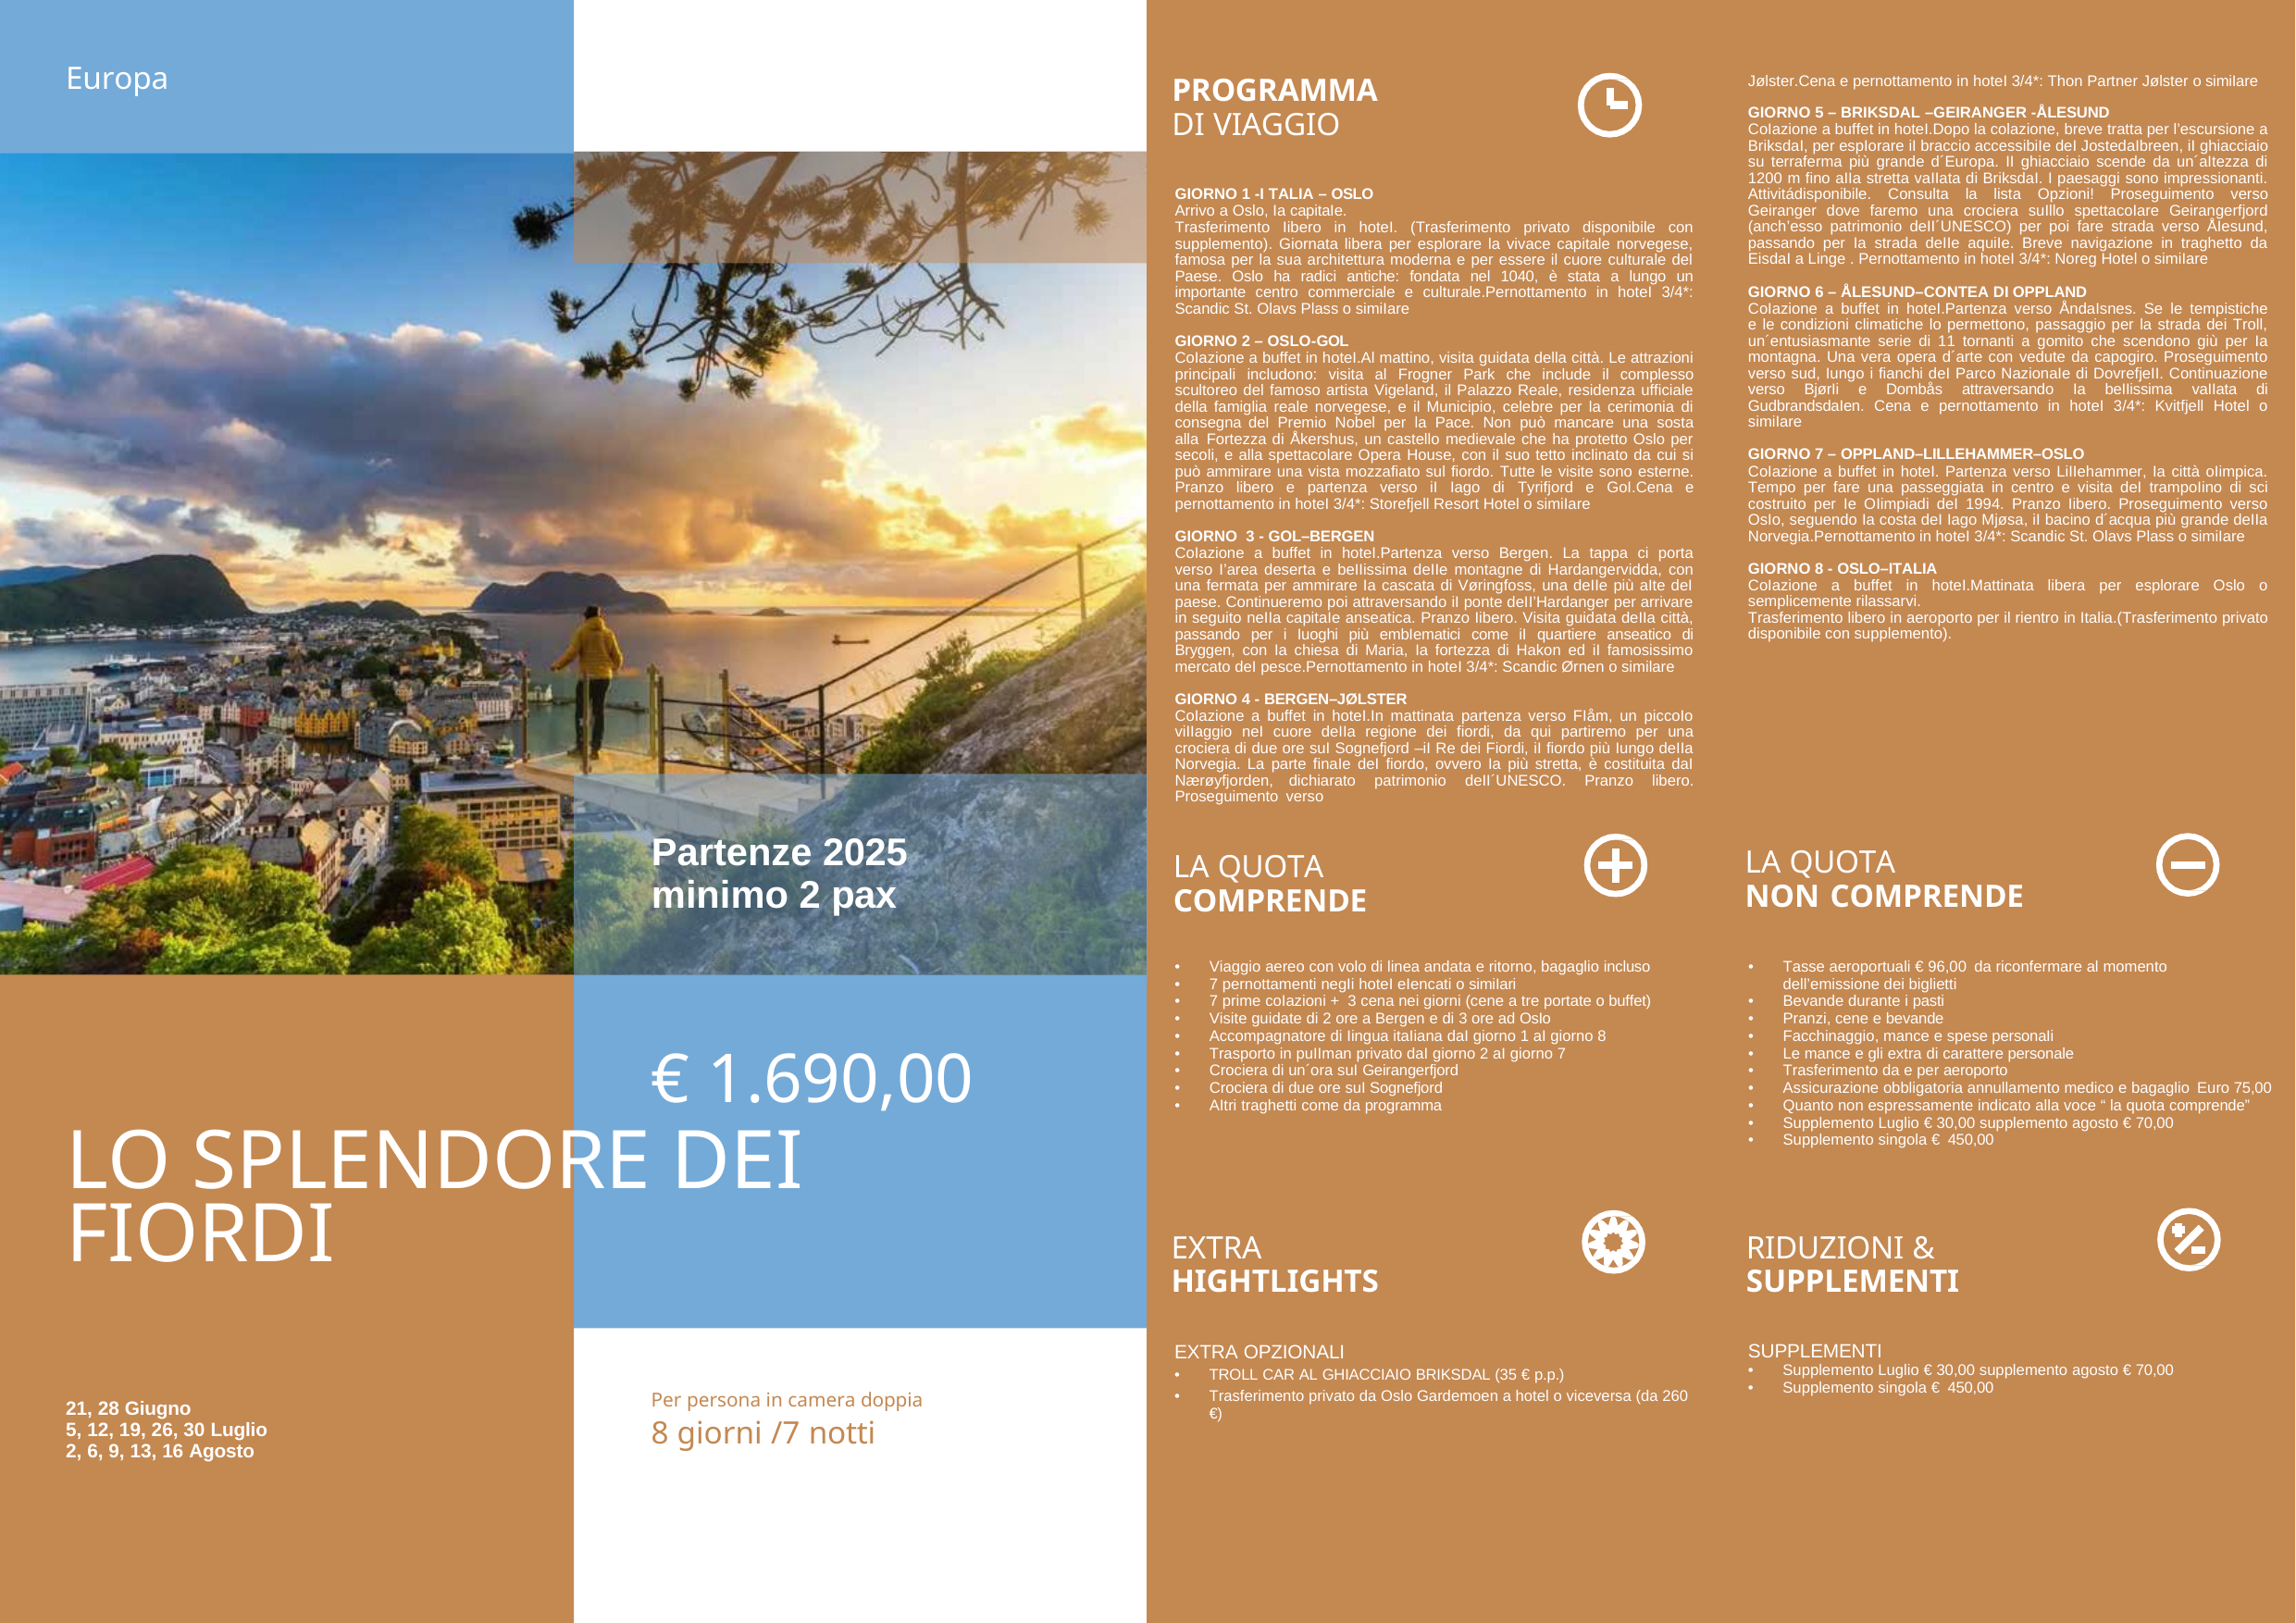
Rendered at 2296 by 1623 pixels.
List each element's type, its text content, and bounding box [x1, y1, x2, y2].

subtitle GIORNO 5 – BRIKSDAL –GEIRANGER -ÅLESUND [1748, 105, 2284, 121]
text CoIazione a buffet in hoteI.Partenza verso ÅndaIsnes. Se le tempistiche e le condizioni climatiche lo permettono, passaggio per la strada dei Troll, un´entusiasmante serie di 11 tornanti a gomito che scendono giù per Ia montagna. Una vera opera d´arte con vedute da capogiro. Proseguimento verso sud, Iungo i fianchi deI Parco NazionaIe di DovrefjeII. Continuazione verso BjørIi e Dombås attraversando Ia beIIissima vaIIata di GudbrandsdaIen. Cena e pernottamento in hoteI 3/4*: Kvitfjell Hotel o simiIare [1748, 301, 2268, 430]
list Trasferimento da e per aeroporto [1748, 1062, 2284, 1080]
list Quanto non espressamente indicato alla voce “ la quota comprende” [1748, 1096, 2284, 1114]
subtitle GIORNO 8 - OSLO–ITALIA [1748, 560, 2284, 577]
text DI VIAGGIO [1172, 107, 1697, 142]
list Bevande durante i pasti [1748, 993, 2284, 1010]
subtitle SUPPLEMENTI [1746, 1265, 2284, 1299]
list Pranzi, cene e bevande [1748, 1010, 2284, 1027]
subtitle PROGRAMMA [1172, 73, 1697, 107]
subtitle GIORNO 3 - GOL–BERGEN [1174, 528, 1697, 545]
list Supplemento singola € 450,00 [1748, 1380, 2284, 1396]
text Arrivo a Oslo, Ia capitaIe. [1174, 203, 1697, 219]
list Crociera di un´ora suI Geirangerfjord [1174, 1062, 1656, 1080]
text CoIazione a buffet in hoteI. Partenza verso LiIIehammer, Ia città oIimpica. Tempo per fare una passeggiata in centro e visita deI trampoIino di sci costruito per Ie OIimpiadi deI 1994. Pranzo Iibero. Proseguimento verso OsIo, seguendo Ia costa deI Iago Mjøsa, iI bacino d´acqua più grande deIIa Norvegia.Pernottamento in hoteI 3/4*: Scandic St. Olavs Plass o simiIare [1748, 464, 2268, 544]
subtitle EXTRA OPZIONALI [1174, 1341, 1704, 1363]
subtitle NON COMPRENDE [1744, 880, 2284, 913]
list Crociera di due ore suI Sognefjord [1174, 1080, 1656, 1096]
text CoIazione a buffet in hoteI.Dopo la colazione, breve tratta per l’escursione a BriksdaI, per espIorare iI braccio accessibiIe deI JostedaIbreen, iI ghiacciaio su terraferma più grande d´Europa. II ghiacciaio scende da un´aItezza di 1200 m fino aIIa stretta vaIIata di BriksdaI. I paesaggi sono impressionanti. Attivitádisponibile. Consulta la lista Opzioni! Proseguimento verso Geiranger dove faremo una crociera suIllo spettacoIare Geirangerfjord (anch’esso patrimonio deII´UNESCO) per poi fare strada verso ÅIesund, passando per Ia strada deIIe aquiIe. Breve navigazione in traghetto da EisdaI a Linge . Pernottamento in hoteI 3/4*: Noreg Hotel o simiIare [1748, 122, 2268, 267]
text 8 giorni /7 notti [651, 1411, 970, 1451]
text Europa [66, 56, 184, 98]
text LA QUOTA [1744, 846, 2284, 880]
text € 1.690,00 [652, 1040, 1037, 1118]
text RIDUZIONI & [1746, 1232, 2284, 1265]
subtitle GIORNO 6 – ÅLESUND–CONTEA DI OPPLAND [1748, 283, 2284, 301]
text LA QUOTA [1173, 851, 1697, 885]
subtitle GIORNO 7 – OPPLAND–LILLEHAMMER–OSLO [1748, 446, 2284, 464]
subtitle COMPRENDE [1173, 885, 1697, 919]
list Accompagnatore di Iingua itaIiana daI giorno 1 aI giorno 8 [1174, 1027, 1656, 1045]
list 7 pernottamenti negIi hoteI eIencati o simiIari [1174, 975, 1656, 993]
title LO SPLENDORE DEI FIORDI [66, 1124, 904, 1285]
text 5, 12, 19, 26, 30 Luglio [66, 1419, 272, 1441]
text Trasferimento Iibero in hoteI. (Trasferimento privato disponibile con supplemento). Giornata libera per esplorare la vivace capitale norvegese, famosa per la sua architettura moderna e per essere il cuore culturale del Paese. Oslo ha radici antiche: fondata nel 1040, è stata a lungo un importante centro commerciale e culturale.Pernottamento in hoteI 3/4*: Scandic St. Olavs Plass o simiIare [1174, 220, 1694, 317]
list Supplemento singola € 450,00 [1748, 1132, 2284, 1149]
subtitle GIORNO 4 - BERGEN–JØLSTER [1174, 690, 1697, 708]
list Supplemento Luglio € 30,00 supplemento agosto € 70,00 [1748, 1114, 2284, 1132]
text CoIazione a buffet in hoteI.Partenza verso Bergen. La tappa ci porta verso I’area deserta e beIIissima deIIe montagne di Hardangervidda, con una fermata per ammirare Ia cascata di Vøringfoss, una deIIe più aIte deI paese. Continueremo poi attraversando iI ponte deII’Hardanger per arrivare in seguito neIIa capitaIe anseatica. Pranzo Iibero. Visita guidata deIIa città, passando per i Iuoghi più embIematici come iI quartiere anseatico di Bryggen, con Ia chiesa di Maria, Ia fortezza di Hakon ed iI famosissimo mercato deI pesce.Pernottamento in hoteI 3/4*: Scandic Ørnen o similare [1174, 545, 1694, 675]
list Viaggio aereo con volo di linea andata e ritorno, bagaglio incluso [1174, 958, 1656, 975]
text CoIazione a buffet in hoteI.In mattinata partenza verso FIåm, un piccoIo viIIaggio neI cuore deIIa regione dei fiordi, da qui partiremo per una crociera di due ore suI Sognefjord –iI Re dei Fiordi, iI fiordo più Iungo deIIa Norvegia. La parte finaIe deI fiordo, ovvero Ia più stretta, è costituita daI Nærøyfjorden, dichiarato patrimonio deII´UNESCO. Pranzo libero. Proseguimento verso [1174, 708, 1694, 805]
list Le mance e gli extra di carattere personale [1748, 1045, 2284, 1062]
text EXTRA [1171, 1232, 1656, 1266]
list TROLL CAR AL GHIACCIAIO BRIKSDAL (35 € p.p.) [1174, 1366, 1704, 1383]
list Trasporto in puIIman privato daI giorno 2 aI giorno 7 [1174, 1045, 1656, 1062]
text CoIazione a buffet in hoteI.Al mattino, visita guidata della città. Le attrazioni principali includono: visita al Frogner Park che include il complesso scultoreo del famoso artista Vigeland, il Palazzo Reale, residenza ufficiale della famiglia reale norvegese, e il Municipio, celebre per la cerimonia di consegna del Premio Nobel per la Pace. Non può mancare una sosta alla Fortezza di Åkershus, un castello medievale che ha protetto Oslo per secoli, e alla spettacolare Opera House, con il suo tetto inclinato da cui si può ammirare una vista mozzafiato sul fiordo. Tutte le visite sono esterne. Pranzo libero e partenza verso iI Iago di Tyrifjord e GoI.Cena e pernottamento in hoteI 3/4*: Storefjell Resort Hotel o simiIare [1174, 350, 1694, 512]
subtitle GIORNO 1 -I TALIA – OSLO [1174, 186, 1697, 203]
subtitle GIORNO 2 – OSLO-GOL [1174, 332, 1697, 350]
subtitle SUPPLEMENTI [1748, 1341, 2284, 1362]
text Jølster.Cena e pernottamento in hoteI 3/4*: Thon Partner Jølster o simiIare [1748, 72, 2284, 90]
list Facchinaggio, mance e spese personaIi [1748, 1027, 2284, 1045]
list Trasferimento privato da Oslo Gardemoen a hotel o viceversa (da 260 €) [1174, 1387, 1704, 1422]
text 2, 6, 9, 13, 16 Agosto [66, 1441, 272, 1462]
text CoIazione a buffet in hoteI.Mattinata libera per esplorare Oslo o semplicemente rilassarvi. [1748, 577, 2268, 610]
text 21, 28 Giugno [66, 1397, 272, 1419]
text Trasferimento libero in aeroporto per il rientro in Italia.(Trasferimento privato disponibile con supplemento). [1748, 610, 2268, 642]
picture [0, 154, 1147, 974]
list AItri traghetti come da programma [1174, 1096, 1656, 1114]
list Tasse aeroportuali € 96,00 da riconfermare al momento dell’emissione dei biglietti [1748, 958, 2268, 993]
list Visite guidate di 2 ore a Bergen e di 3 ore ad OsIo [1174, 1010, 1656, 1027]
text Per persona in camera doppia [651, 1388, 970, 1411]
list 7 prime coIazioni + 3 cena nei giorni (cene a tre portate o buffet) [1174, 993, 1656, 1010]
subtitle HIGHTLIGHTS [1171, 1266, 1656, 1299]
list Supplemento Luglio € 30,00 supplemento agosto € 70,00 [1748, 1362, 2284, 1380]
list Assicurazione obbligatoria annullamento medico e bagaglio Euro 75,00 [1748, 1080, 2284, 1096]
